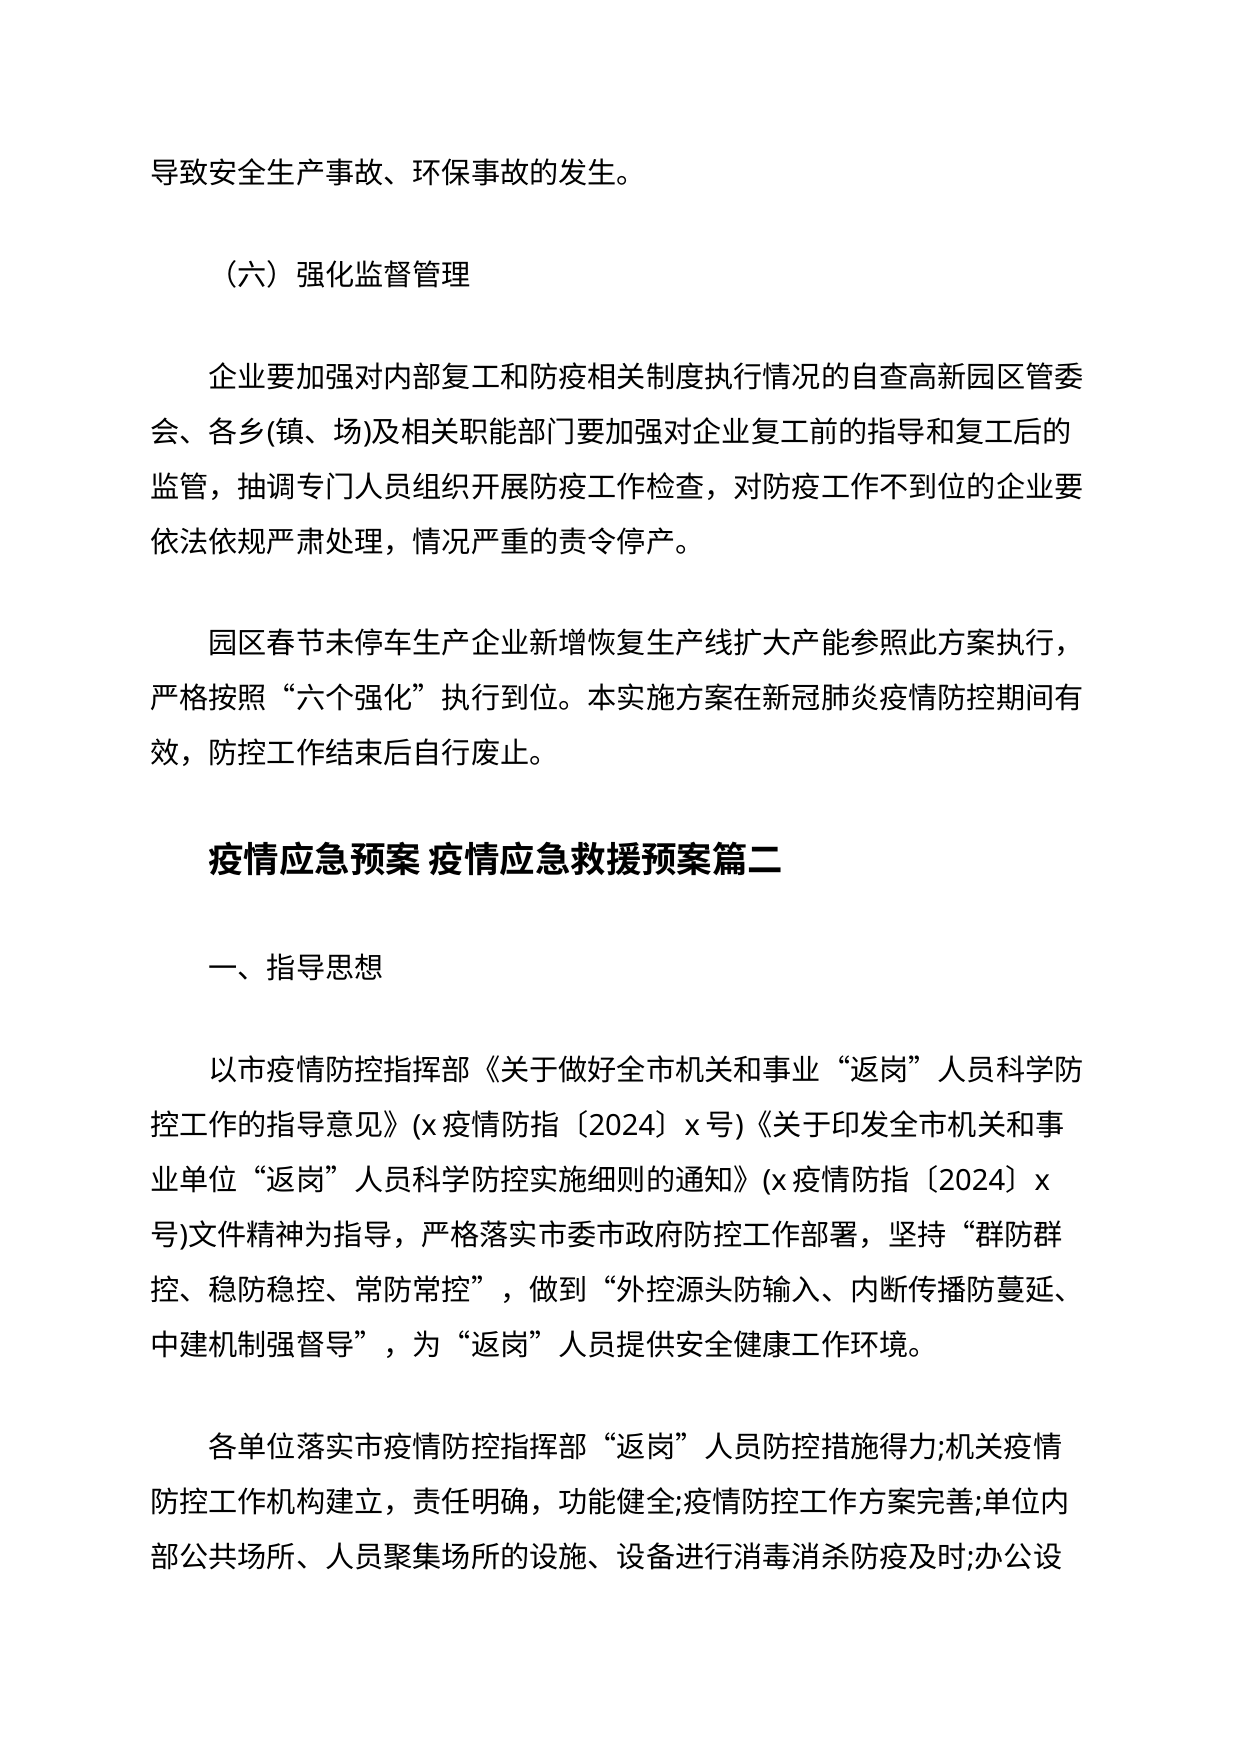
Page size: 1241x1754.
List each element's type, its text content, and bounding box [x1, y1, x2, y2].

text 园区春节未停车生产企业新增恢复生产线扩大产能参照此方案执行，严格按照“六个强化”执行到位。本实施方案在新冠肺炎疫情防控期间有效，防控工作结束后自行废止。 [150, 620, 1090, 772]
text 一、指导思想 [150, 945, 1090, 987]
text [150, 150, 1090, 192]
text （六）强化监督管理 [150, 252, 1090, 294]
text 企业要加强对内部复工和防疫相关制度执行情况的自查高新园区管委会、各乡(镇、场)及相关职能部门要加强对企业复工前的指导和复工后的监管，抽调专门人员组织开展防疫工作检查，对防疫工作不到位的企业要依法依规严肃处理，情况严重的责令停产。 [150, 353, 1090, 561]
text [150, 1423, 1090, 1576]
text 以市疫情防控指挥部《关于做好全市机关和事业“返岗”人员科学防控工作的指导意见》(x疫情防指〔2024〕x号)《关于印发全市机关和事业单位“返岗”人员科学防控实施细则的通知》(x疫情防指〔2024〕x号)文件精神为指导，严格落实市委市政府防控工作部署，坚持“群防群控、稳防稳控、常防常控”，做到“外控源头防输入、内断传播防蔓延、中建机制强督导”，为“返岗”人员提供安全健康工作环境。 [150, 1047, 1090, 1364]
text 疫情应急预案 疫情应急救援预案篇二 [150, 832, 1090, 883]
